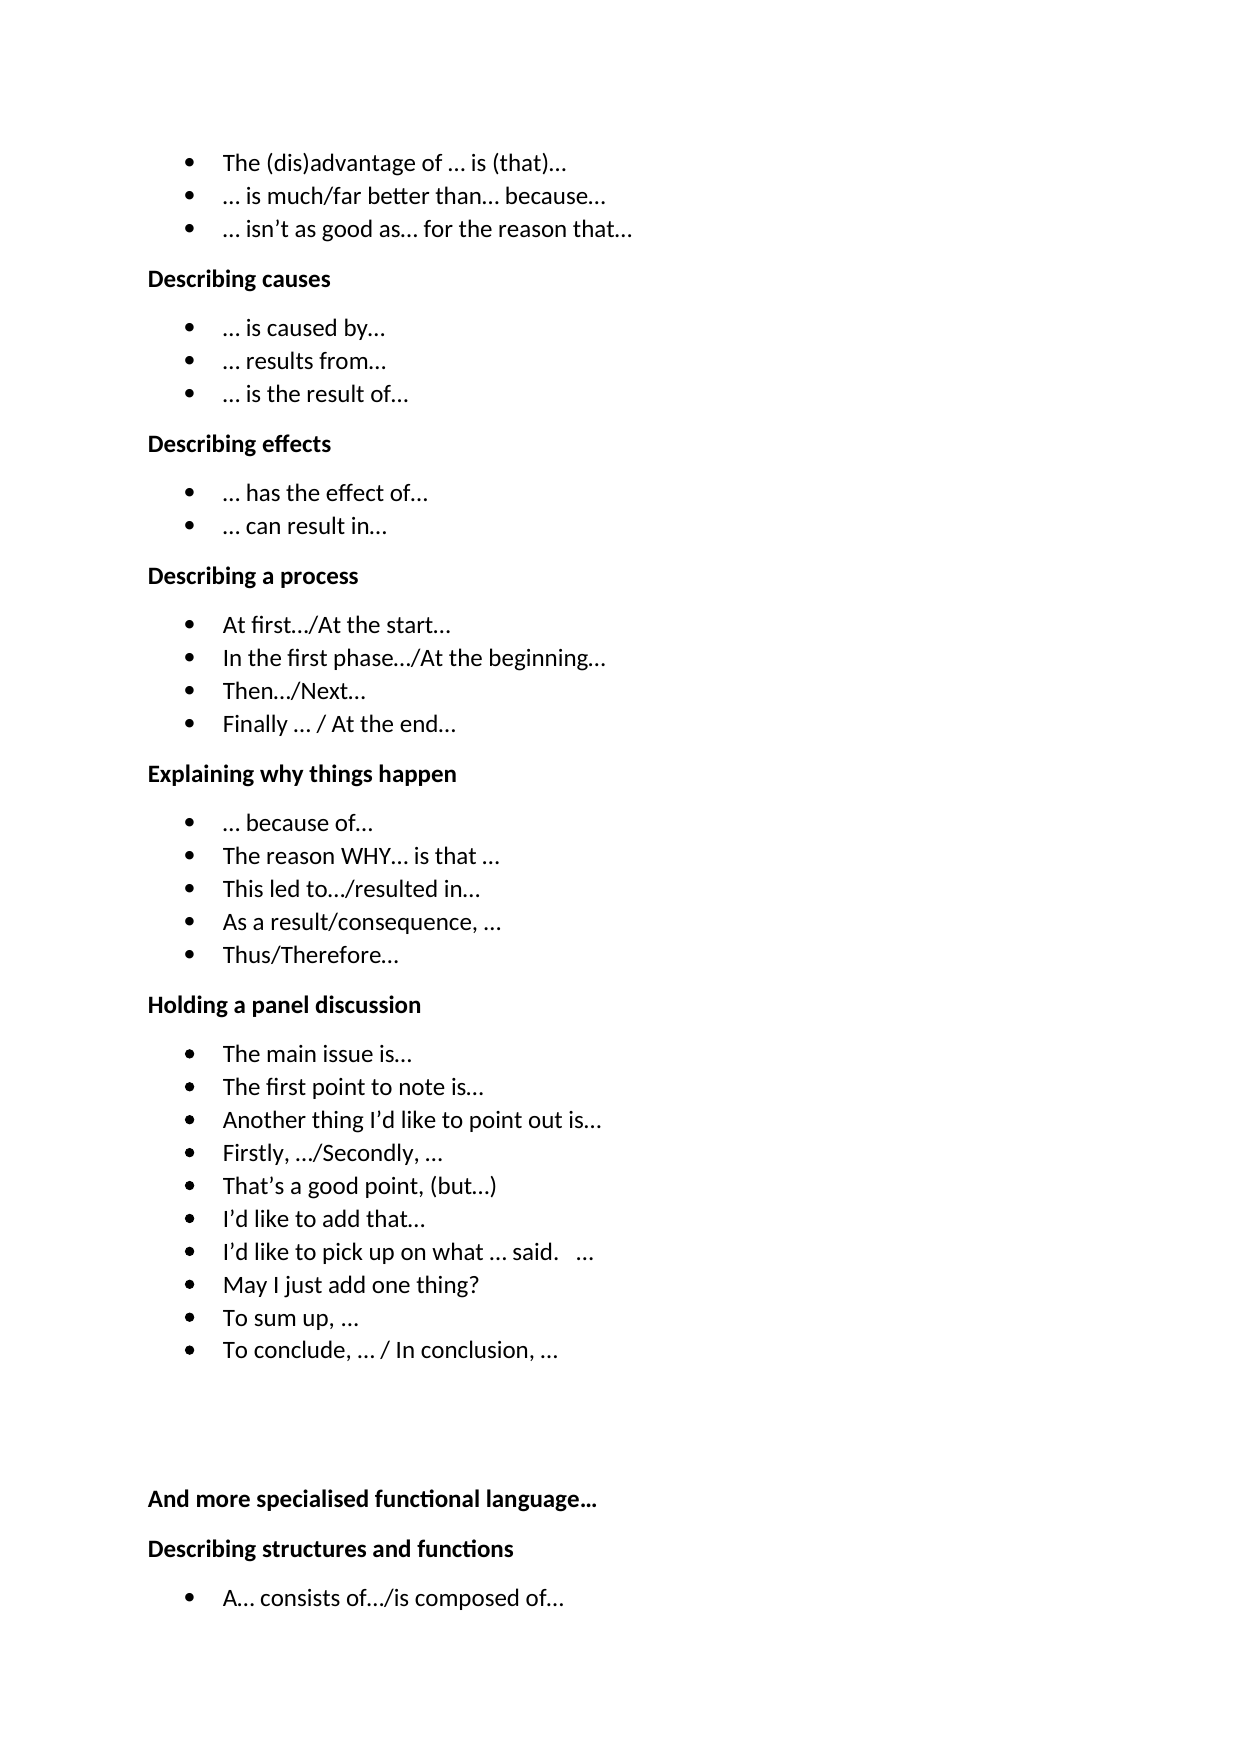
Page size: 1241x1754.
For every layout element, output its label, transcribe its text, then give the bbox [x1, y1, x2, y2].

list I’d like to add that… [185, 1203, 1093, 1233]
list To conclude, … / In conclusion, … [185, 1335, 1093, 1365]
list May I just add one thing? [185, 1269, 1093, 1299]
list That’s a good point, (but…) [185, 1170, 1093, 1201]
text Explaining why things happen [148, 758, 1093, 788]
list … is much/far better than… because… [185, 181, 1093, 211]
list … results from… [185, 346, 1093, 376]
list … is the result of… [185, 378, 1093, 409]
list Thus/Therefore… [185, 939, 1093, 970]
list The first point to note is… [185, 1071, 1093, 1102]
list … is caused by… [185, 313, 1093, 343]
list I’d like to pick up on what … said. … [185, 1236, 1093, 1266]
list … isn’t as good as… for the reason that… [185, 213, 1093, 244]
list … because of… [185, 808, 1093, 838]
list To sum up, ... [185, 1302, 1093, 1332]
list … can result in… [185, 511, 1093, 541]
text Describing a process [148, 560, 1093, 591]
list The main issue is… [185, 1038, 1093, 1069]
text Describing causes [148, 263, 1093, 293]
list Finally … / At the end… [185, 708, 1093, 739]
list In the first phase…/At the beginning… [185, 643, 1093, 673]
list As a result/consequence, … [185, 906, 1093, 937]
text Describing effects [148, 428, 1093, 458]
list The (dis)advantage of … is (that)… [185, 148, 1093, 178]
list The reason WHY… is that … [185, 841, 1093, 871]
list Firstly, …/Secondly, … [185, 1137, 1093, 1168]
text Holding a panel discussion [148, 989, 1093, 1019]
list … has the effect of… [185, 478, 1093, 508]
list A… consists of…/is composed of… [185, 1583, 1093, 1613]
list Another thing I’d like to point out is… [185, 1104, 1093, 1135]
text And more specialised functional language… [148, 1483, 1093, 1514]
list At first…/At the start… [185, 610, 1093, 640]
list Then…/Next… [185, 676, 1093, 706]
list This led to…/resulted in… [185, 873, 1093, 904]
text Describing structures and functions [148, 1533, 1093, 1563]
